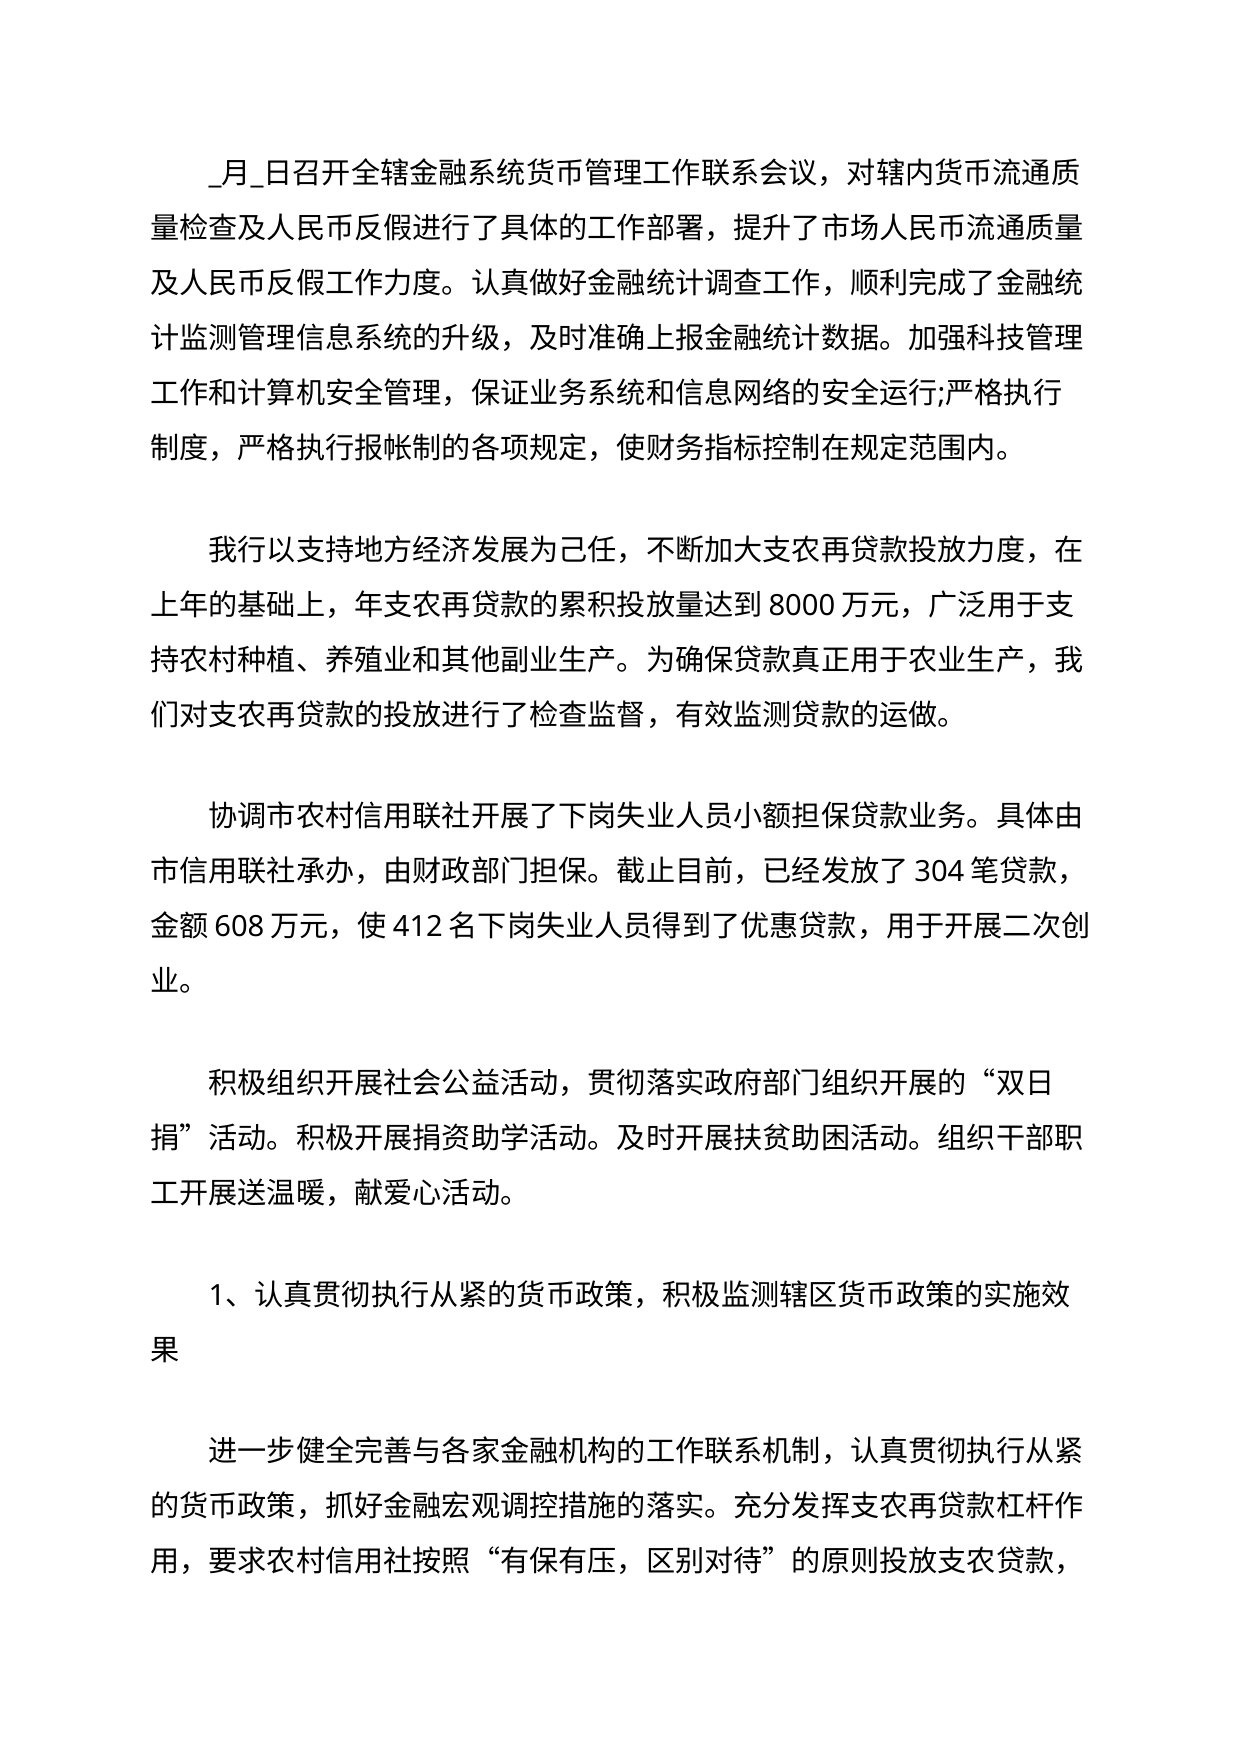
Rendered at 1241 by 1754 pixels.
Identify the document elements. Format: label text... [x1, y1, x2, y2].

text 我行以支持地方经济发展为己任，不断加大支农再贷款投放力度，在上年的基础上，年支农再贷款的累积投放量达到8000万元，广泛用于支持农村种植、养殖业和其他副业生产。为确保贷款真正用于农业生产，我们对支农再贷款的投放进行了检查监督，有效监测贷款的运做。 [150, 526, 1090, 733]
text 协调市农村信用联社开展了下岗失业人员小额担保贷款业务。具体由市信用联社承办，由财政部门担保。截止目前，已经发放了304笔贷款，金额608万元，使412名下岗失业人员得到了优惠贷款，用于开展二次创业。 [150, 793, 1090, 1000]
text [150, 1428, 1090, 1580]
text 积极组织开展社会公益活动，贯彻落实政府部门组织开展的“双日捐”活动。积极开展捐资助学活动。及时开展扶贫助困活动。组织干部职工开展送温暖，献爱心活动。 [150, 1060, 1090, 1212]
text 1、认真贯彻执行从紧的货币政策，积极监测辖区货币政策的实施效果 [150, 1271, 1090, 1368]
text _月_日召开全辖金融系统货币管理工作联系会议，对辖内货币流通质量检查及人民币反假进行了具体的工作部署，提升了市场人民币流通质量及人民币反假工作力度。认真做好金融统计调查工作，顺利完成了金融统计监测管理信息系统的升级，及时准确上报金融统计数据。加强科技管理工作和计算机安全管理，保证业务系统和信息网络的安全运行;严格执行制度，严格执行报帐制的各项规定，使财务指标控制在规定范围内。 [150, 150, 1090, 467]
